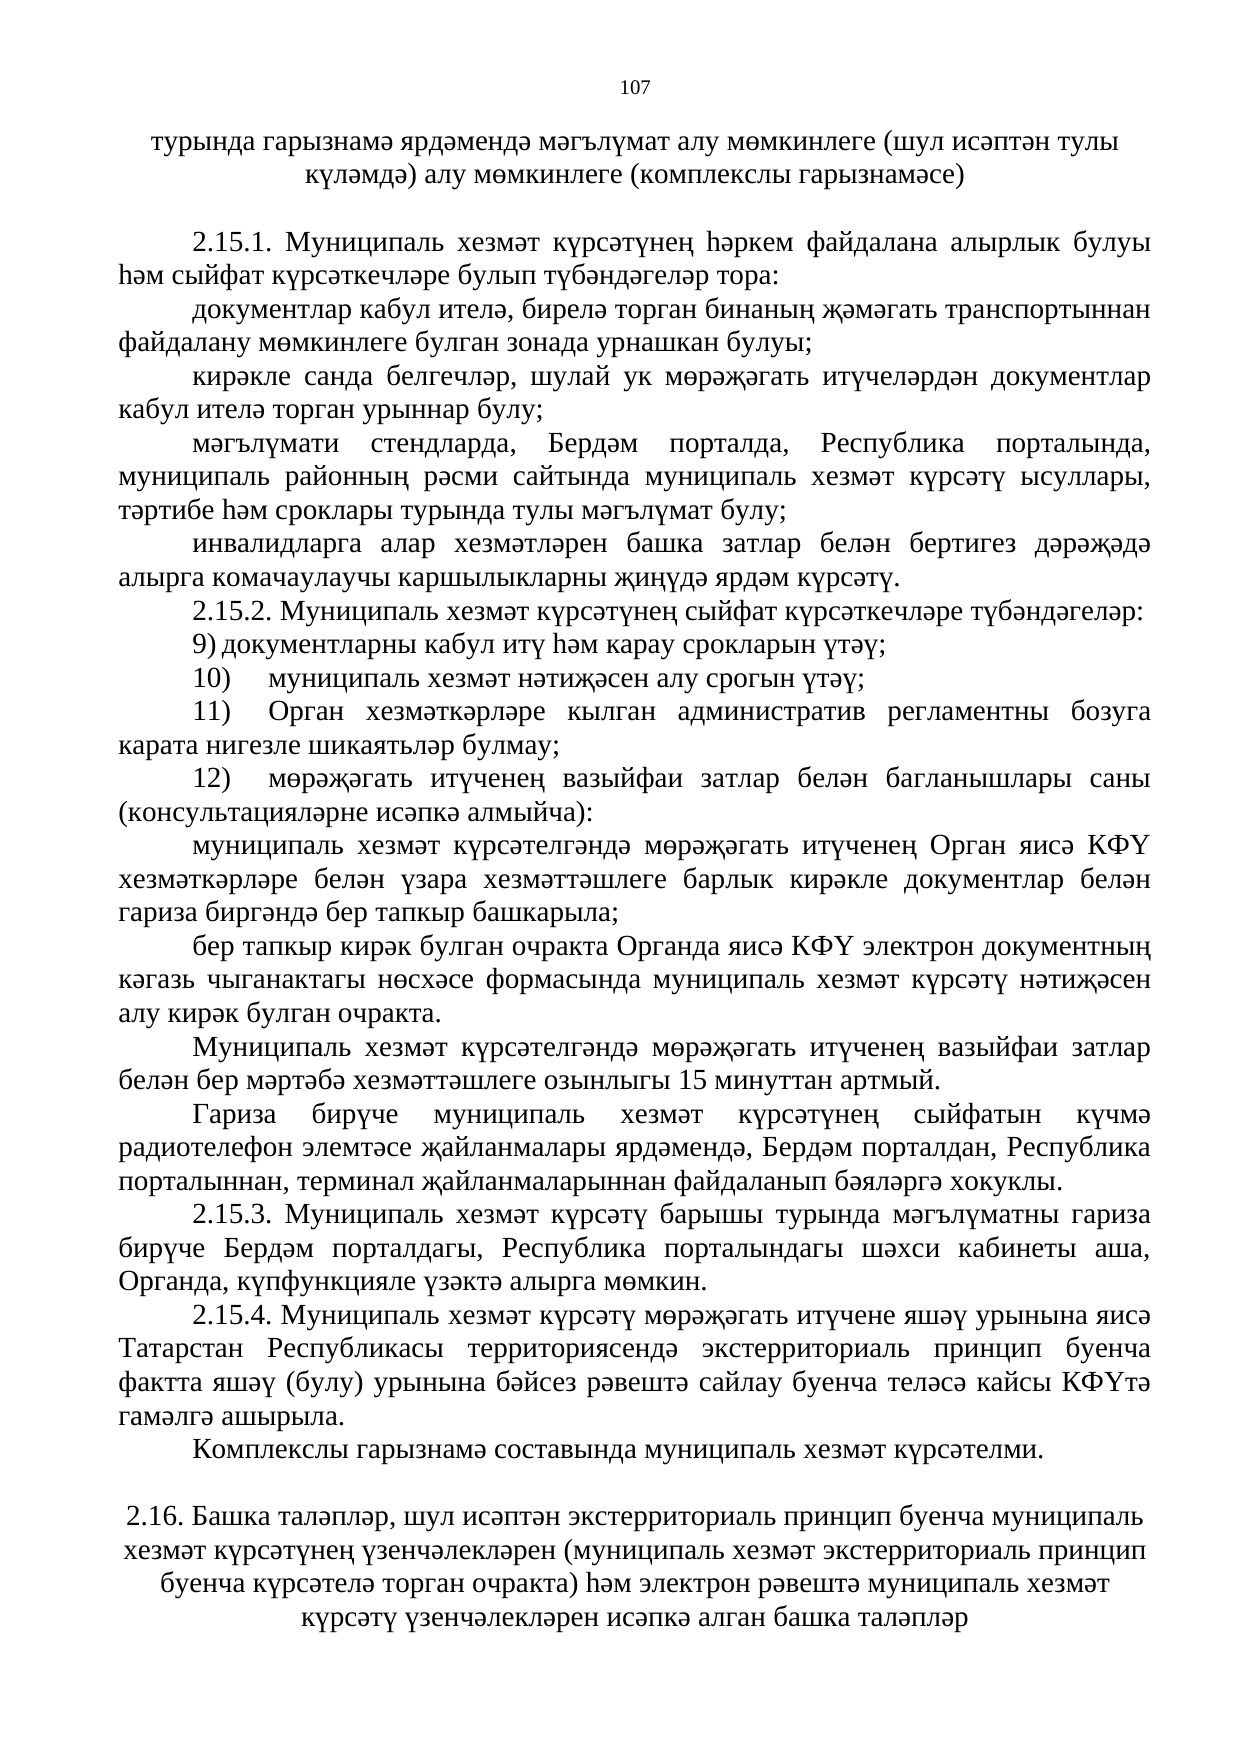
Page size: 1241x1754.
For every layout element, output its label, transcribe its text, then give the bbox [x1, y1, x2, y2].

text кирәкле санда белгечләр, шулай ук мөрәҗәгать итүчеләрдән документлар кабул ителә торган урыннар булу; [118, 358, 1152, 425]
text 2.15.1. Муниципаль хезмәт күрсәтүнең һәркем файдалана алырлык булуы һәм сыйфат күрсәткечләре булып түбәндәгеләр тора: [118, 224, 1152, 291]
text 2.15.3. Муниципаль хезмәт күрсәтү барышы турында мәгълүматны гариза бирүче Бердәм порталдагы, Республика порталындагы шәхси кабинеты аша, Органда, күпфункцияле үзәктә алырга мөмкин. [118, 1196, 1152, 1297]
list муниципаль хезмәт нәтиҗәсен алу срогын үтәү; [118, 660, 1152, 693]
text инвалидларга алар хезмәтләрен башка затлар белән бертигез дәрәҗәдә алырга комачаулаучы каршылыкларны җиңүдә ярдәм күрсәтү. [118, 526, 1152, 593]
text Комплекслы гарызнамә составында муниципаль хезмәт күрсәтелми. [118, 1431, 1152, 1465]
text документлар кабул ителә, бирелә торган бинаның җәмәгать транспортыннан файдалану мөмкинлеге булган зонада урнашкан булуы; [118, 291, 1152, 358]
text 2.15.2. Муниципаль хезмәт күрсәтүнең сыйфат күрсәткечләре түбәндәгеләр: [118, 593, 1152, 626]
text мәгълүмати стендларда, Бердәм порталда, Республика порталында, муниципаль районның рәсми сайтында муниципаль хезмәт күрсәтү ысуллары, тәртибе һәм сроклары турында тулы мәгълүмат булу; [118, 425, 1152, 526]
text 2.15.4. Муниципаль хезмәт күрсәтү мөрәҗәгать итүчене яшәү урынына яисә Татарстан Республикасы территориясендә экстерриториаль принцип буенча фактта яшәү (булу) урынына бәйсез рәвештә сайлау буенча теләсә кайсы КФҮтә гамәлгә ашырыла. [118, 1297, 1152, 1431]
list Орган хезмәткәрләре кылган административ регламентны бозуга карата нигезле шикаятьләр булмау; [118, 693, 1152, 760]
text Гариза бирүче муниципаль хезмәт күрсәтүнең сыйфатын күчмә радиотелефон элемтәсе җайланмалары ярдәмендә, Бердәм порталдан, Республика порталыннан, терминал җайланмаларыннан файдаланып бәяләргә хокуклы. [118, 1096, 1152, 1196]
text 2.16. Башка таләпләр, шул исәптән экстерриториаль принцип буенча муниципаль хезмәт күрсәтүнең үзенчәлекләрен (муниципаль хезмәт экстерриториаль принцип буенча күрсәтелә торган очракта) һәм электрон рәвештә муниципаль хезмәт күрсәтү үзенчәлекләрен исәпкә алган башка таләпләр [118, 1498, 1152, 1632]
text Муниципаль хезмәт күрсәтелгәндә мөрәҗәгать итүченең вазыйфаи затлар белән бер мәртәбә хезмәттәшлеге озынлыгы 15 минуттан артмый. [118, 1029, 1152, 1096]
text бер тапкыр кирәк булган очракта Органда яисә КФҮ электрон документның кәгазь чыганактагы нөсхәсе формасында муниципаль хезмәт күрсәтү нәтиҗәсен алу кирәк булган очракта. [118, 928, 1152, 1029]
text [118, 123, 1152, 190]
list документларны кабул итү һәм карау срокларын үтәү; [118, 626, 1152, 660]
list мөрәҗәгать итүченең вазыйфаи затлар белән багланышлары саны (консультацияләрне исәпкә алмыйча): [118, 760, 1152, 827]
text муниципаль хезмәт күрсәтелгәндә мөрәҗәгать итүченең Орган яисә КФҮ хезмәткәрләре белән үзара хезмәттәшлеге барлык кирәкле документлар белән гариза биргәндә бер тапкыр башкарыла; [118, 827, 1152, 928]
